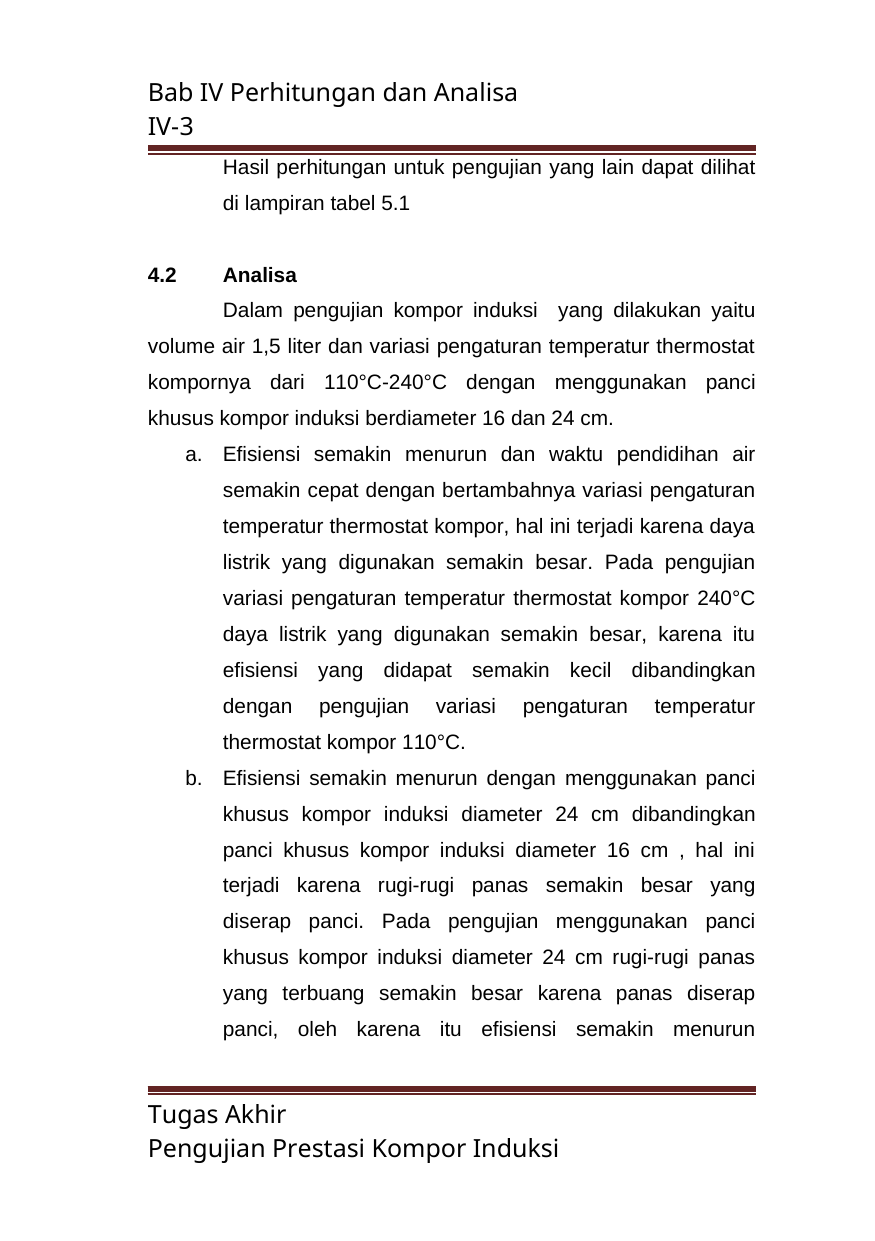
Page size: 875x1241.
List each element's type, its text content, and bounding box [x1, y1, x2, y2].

list Hasil perhitungan untuk pengujian yang lain dapat dilihat di lampiran tabel 5.1 [223, 155, 756, 214]
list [185, 766, 756, 1041]
text 4.2 Analisa [148, 262, 756, 286]
text Dalam pengujian kompor induksi yang dilakukan yaitu volume air 1,5 liter dan variasi pengaturan temperatur thermostat kompornya dari 110°C-240°C dengan menggunakan panci khusus kompor induksi berdiameter 16 dan 24 cm. [148, 298, 756, 430]
list Efisiensi semakin menurun dan waktu pendidihan air semakin cepat dengan bertambahnya variasi pengaturan temperatur thermostat kompor, hal ini terjadi karena daya listrik yang digunakan semakin besar. Pada pengujian variasi pengaturan temperatur thermostat kompor 240°C daya listrik yang digunakan semakin besar, karena itu efisiensi yang didapat semakin kecil dibandingkan dengan pengujian variasi pengaturan temperatur thermostat kompor 110°C. [185, 442, 756, 753]
